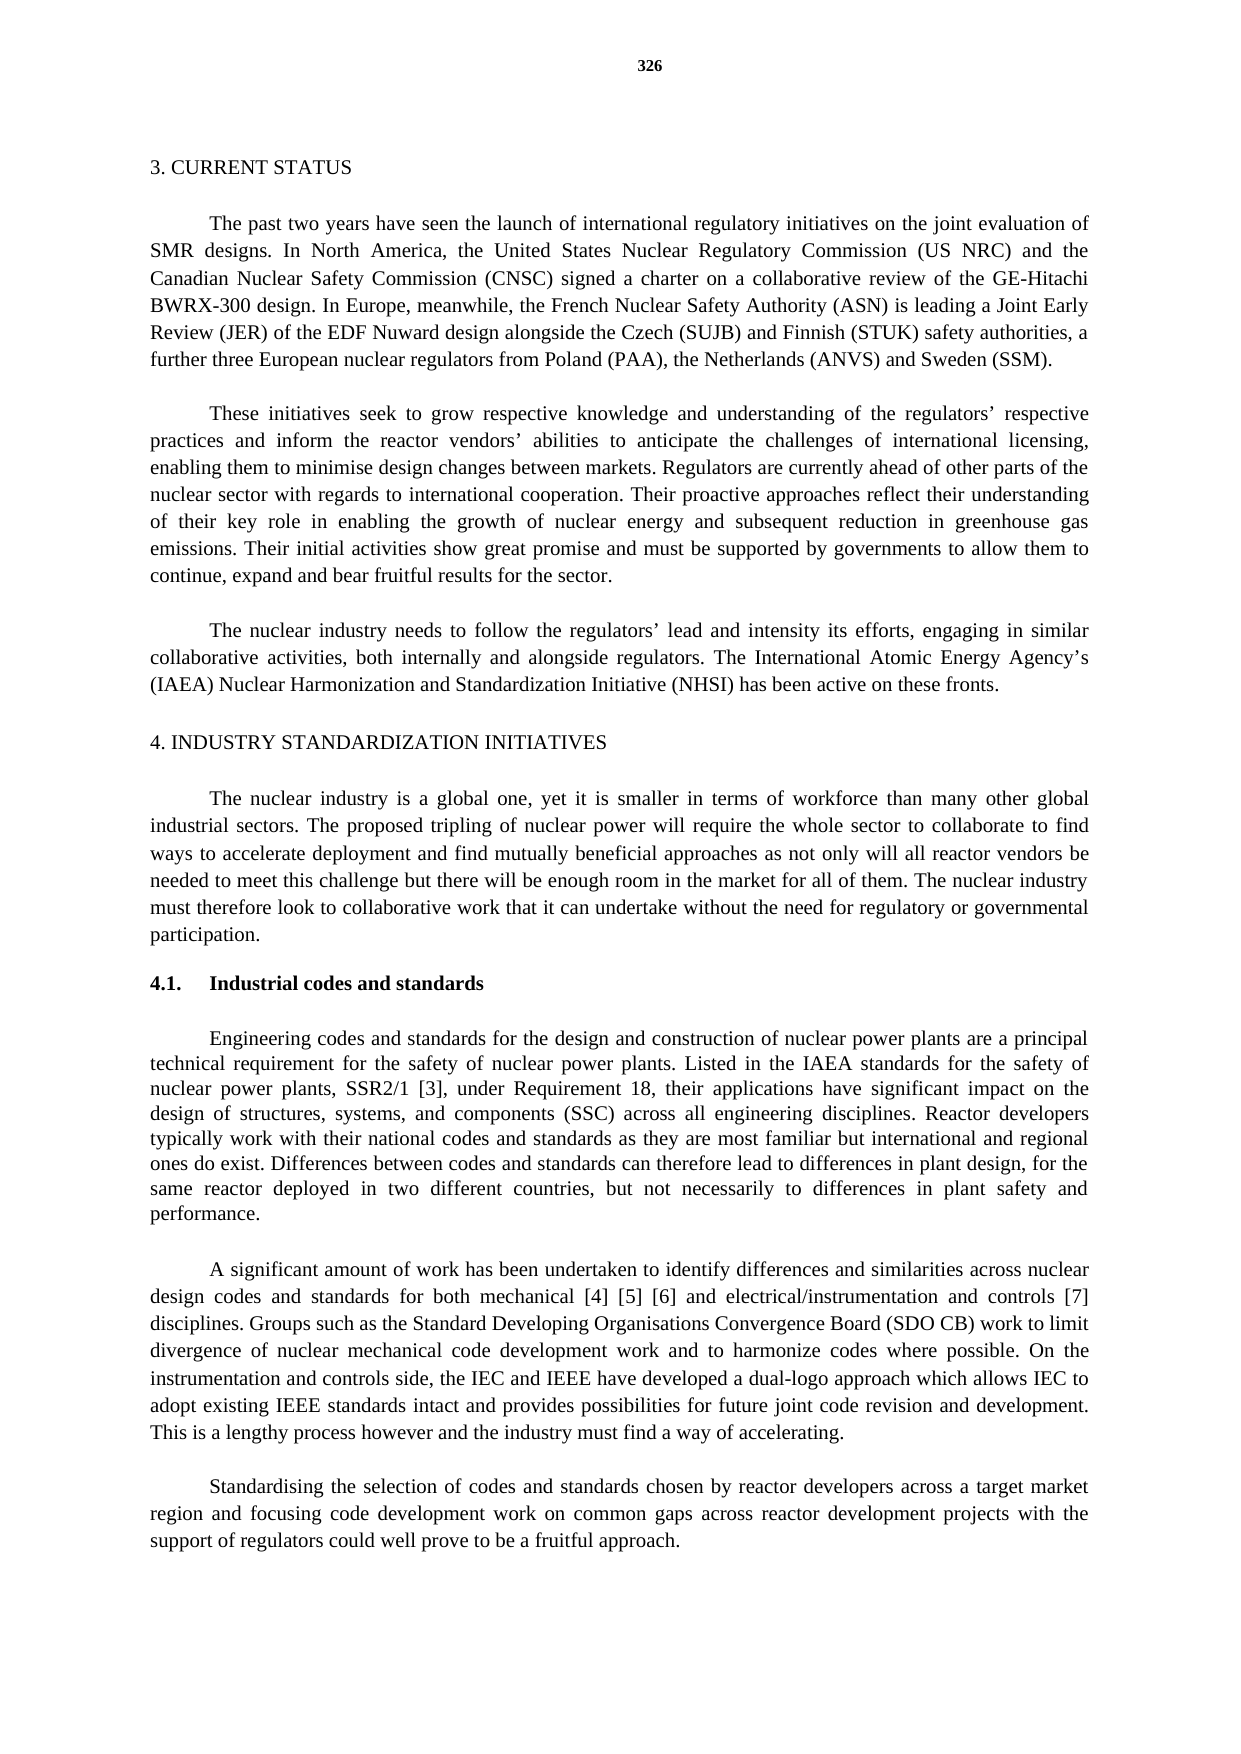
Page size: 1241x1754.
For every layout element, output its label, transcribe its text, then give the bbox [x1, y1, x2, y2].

subtitle INDUSTRY STANDARDIZATION INITIATIVES [150, 725, 1090, 754]
subtitle CURRENT STATUS [150, 150, 1090, 179]
text These initiatives seek to grow respective knowledge and understanding of the regulators’ respective practices and inform the reactor vendors’ abilities to anticipate the challenges of international licensing, enabling them to minimise design changes between markets. Regulators are currently ahead of other parts of the nuclear sector with regards to international cooperation. Their proactive approaches reflect their understanding of their key role in enabling the growth of nuclear energy and subsequent reduction in greenhouse gas emissions. Their initial activities show great promise and must be supported by governments to allow them to continue, expand and bear fruitful results for the sector. [150, 398, 1090, 587]
subtitle Industrial codes and standards [150, 971, 1090, 996]
text The nuclear industry is a global one, yet it is smaller in terms of workforce than many other global industrial sectors. The proposed tripling of nuclear power will require the whole sector to collaborate to find ways to accelerate deployment and find mutually beneficial approaches as not only will all reactor vendors be needed to meet this challenge but there will be enough room in the market for all of them. The nuclear industry must therefore look to collaborative work that it can undertake without the need for regulatory or governmental participation. [150, 783, 1090, 946]
text The nuclear industry needs to follow the regulators’ lead and intensity its efforts, engaging in similar collaborative activities, both internally and alongside regulators. The International Atomic Energy Agency’s (IAEA) Nuclear Harmonization and Standardization Initiative (NHSI) has been active on these fronts. [150, 614, 1090, 696]
text A significant amount of work has been undertaken to identify differences and similarities across nuclear design codes and standards for both mechanical [4] [5] [6] and electrical/instrumentation and controls [7] disciplines. Groups such as the Standard Developing Organisations Convergence Board (SDO CB) work to limit divergence of nuclear mechanical code development work and to harmonize codes where possible. On the instrumentation and controls side, the IEC and IEEE have developed a dual-logo approach which allows IEC to adopt existing IEEE standards intact and provides possibilities for future joint code revision and development. This is a lengthy process however and the industry must find a way of accelerating. [150, 1254, 1090, 1444]
subtitle Engineering codes and standards for the design and construction of nuclear power plants are a principal technical requirement for the safety of nuclear power plants. Listed in the IAEA standards for the safety of nuclear power plants, SSR2/1 [3], under Requirement 18, their applications have significant impact on the design of structures, systems, and components (SSC) across all engineering disciplines. Reactor developers typically work with their national codes and standards as they are most familiar but international and regional ones do exist. Differences between codes and standards can therefore lead to differences in plant design, for the same reactor deployed in two different countries, but not necessarily to differences in plant safety and performance. [150, 1025, 1090, 1225]
text Standardising the selection of codes and standards chosen by reactor developers across a target market region and focusing code development work on common gaps across reactor development projects with the support of regulators could well prove to be a fruitful approach. [150, 1471, 1090, 1552]
text The past two years have seen the launch of international regulatory initiatives on the joint evaluation of SMR designs. In North America, the United States Nuclear Regulatory Commission (US NRC) and the Canadian Nuclear Safety Commission (CNSC) signed a charter on a collaborative review of the GE-Hitachi BWRX-300 design. In Europe, meanwhile, the French Nuclear Safety Authority (ASN) is leading a Joint Early Review (JER) of the EDF Nuward design alongside the Czech (SUJB) and Finnish (STUK) safety authorities, a further three European nuclear regulators from Poland (PAA), the Netherlands (ANVS) and Sweden (SSM). [150, 208, 1090, 371]
